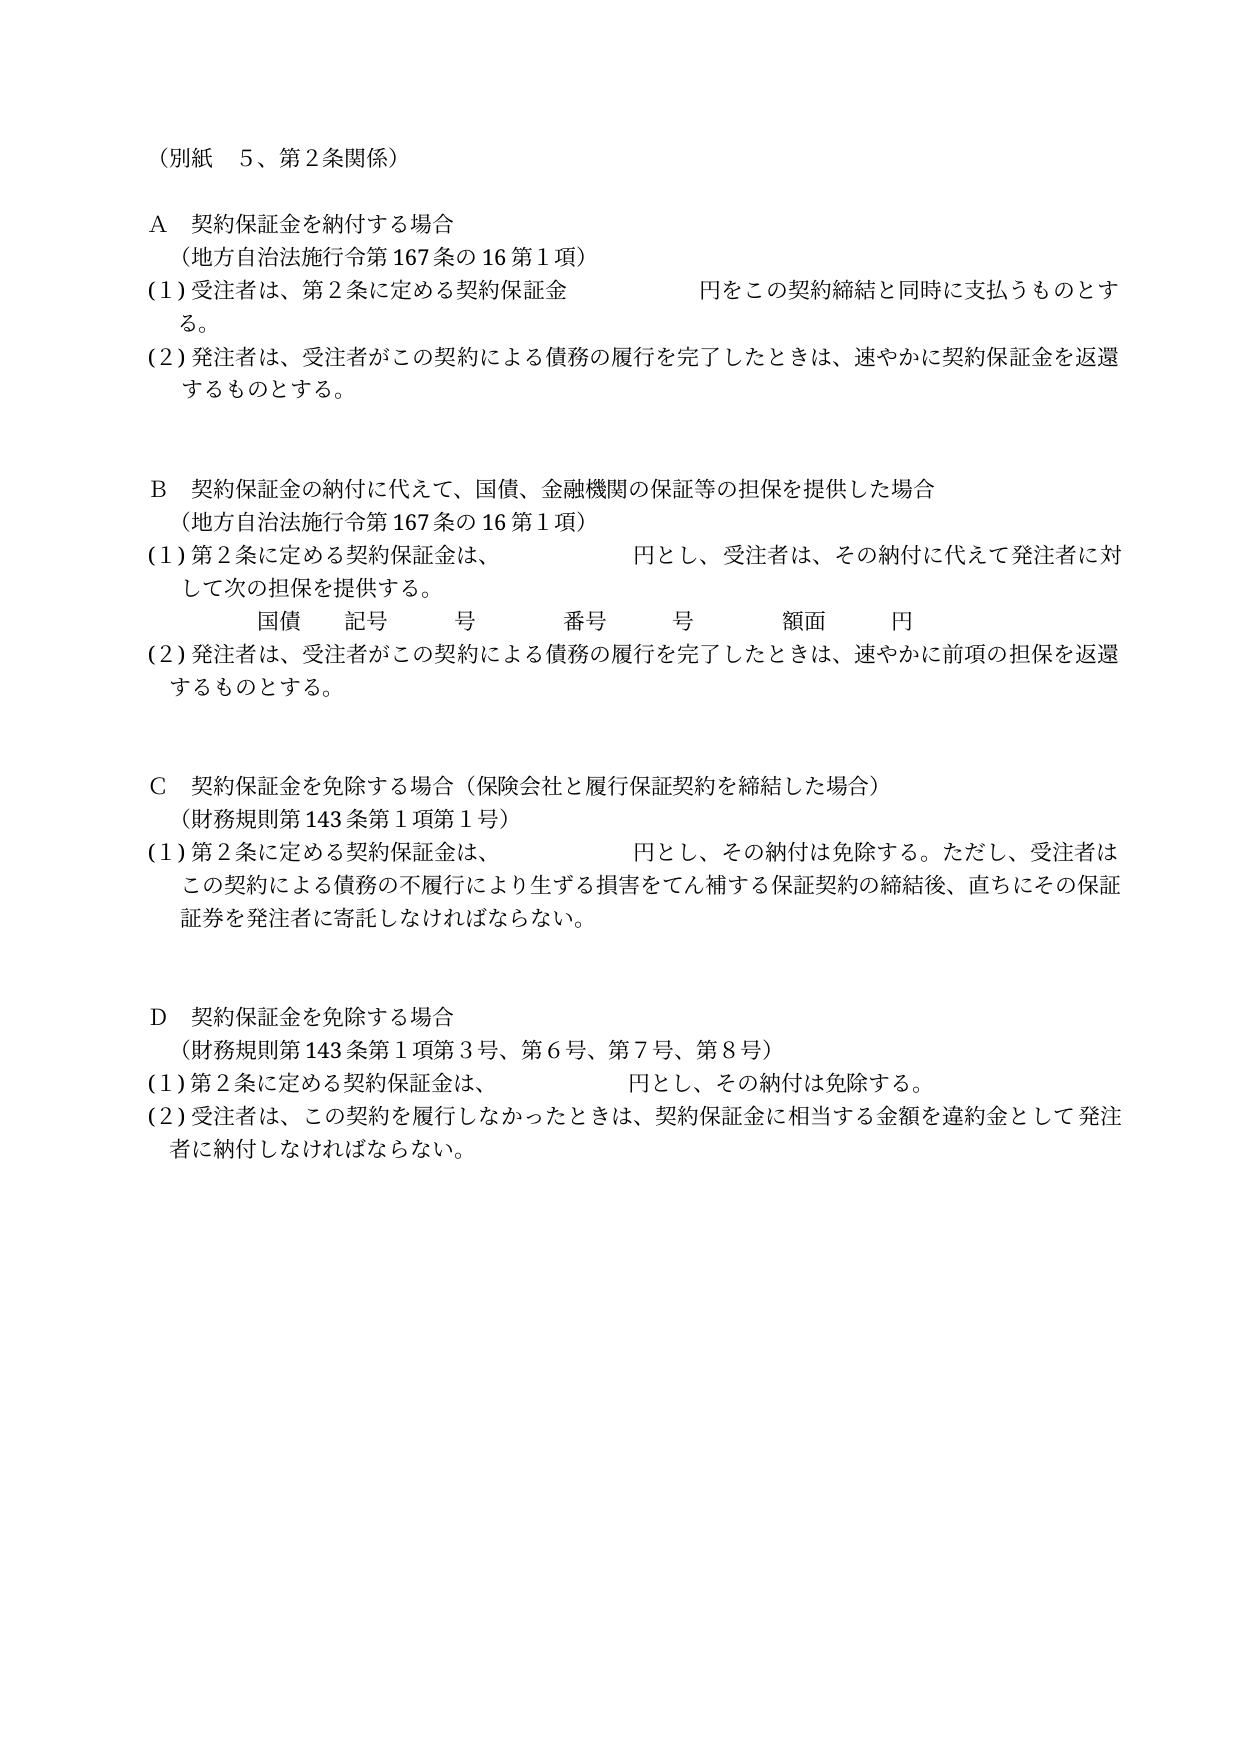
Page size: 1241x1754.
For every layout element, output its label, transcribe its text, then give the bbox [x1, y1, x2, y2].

text (１) 第２条に定める契約保証金は、 円とし、その納付は免除する。ただし、受注者はこの契約による債務の不履行により生ずる損害をてん補する保証契約の締結後、直ちにその保証証券を発注者に寄託しなければならない。 [148, 834, 1122, 933]
text Ａ 契約保証金を納付する場合 [148, 207, 1122, 240]
text （別紙 ５、第２条関係） [148, 141, 1122, 174]
text （財務規則第143条第１項第３号、第６号、第７号、第８号） [148, 1032, 1122, 1065]
text （地方自治法施行令第167条の16第１項） [148, 240, 1122, 273]
text Ｂ 契約保証金の納付に代えて、国債、金融機関の保証等の担保を提供した場合 [148, 471, 1122, 504]
text (２) 受注者は、この契約を履行しなかったときは、契約保証金に相当する金額を違約金として発注者に納付しなければならない。 [148, 1098, 1122, 1164]
text (１) 第２条に定める契約保証金は、 円とし、その納付は免除する。 [148, 1065, 1122, 1098]
text （財務規則第143条第１項第１号） [148, 801, 1122, 834]
text 国債 記号 号 番号 号 額面 円 [148, 603, 1122, 636]
text (２) 発注者は、受注者がこの契約による債務の履行を完了したときは、速やかに前項の担保を返還するものとする。 [148, 636, 1122, 702]
text Ｄ 契約保証金を免除する場合 [148, 999, 1122, 1032]
text (２) 発注者は、受注者がこの契約による債務の履行を完了したときは、速やかに契約保証金を返還するものとする。 [148, 339, 1122, 405]
text Ｃ 契約保証金を免除する場合（保険会社と履行保証契約を締結した場合） [148, 768, 1122, 801]
text (１) 受注者は、第２条に定める契約保証金 円をこの契約締結と同時に支払うものとする。 [148, 273, 1122, 339]
text (１) 第２条に定める契約保証金は、 円とし、受注者は、その納付に代えて発注者に対して次の担保を提供する。 [148, 537, 1122, 603]
text （地方自治法施行令第167条の16第１項） [148, 504, 1122, 537]
